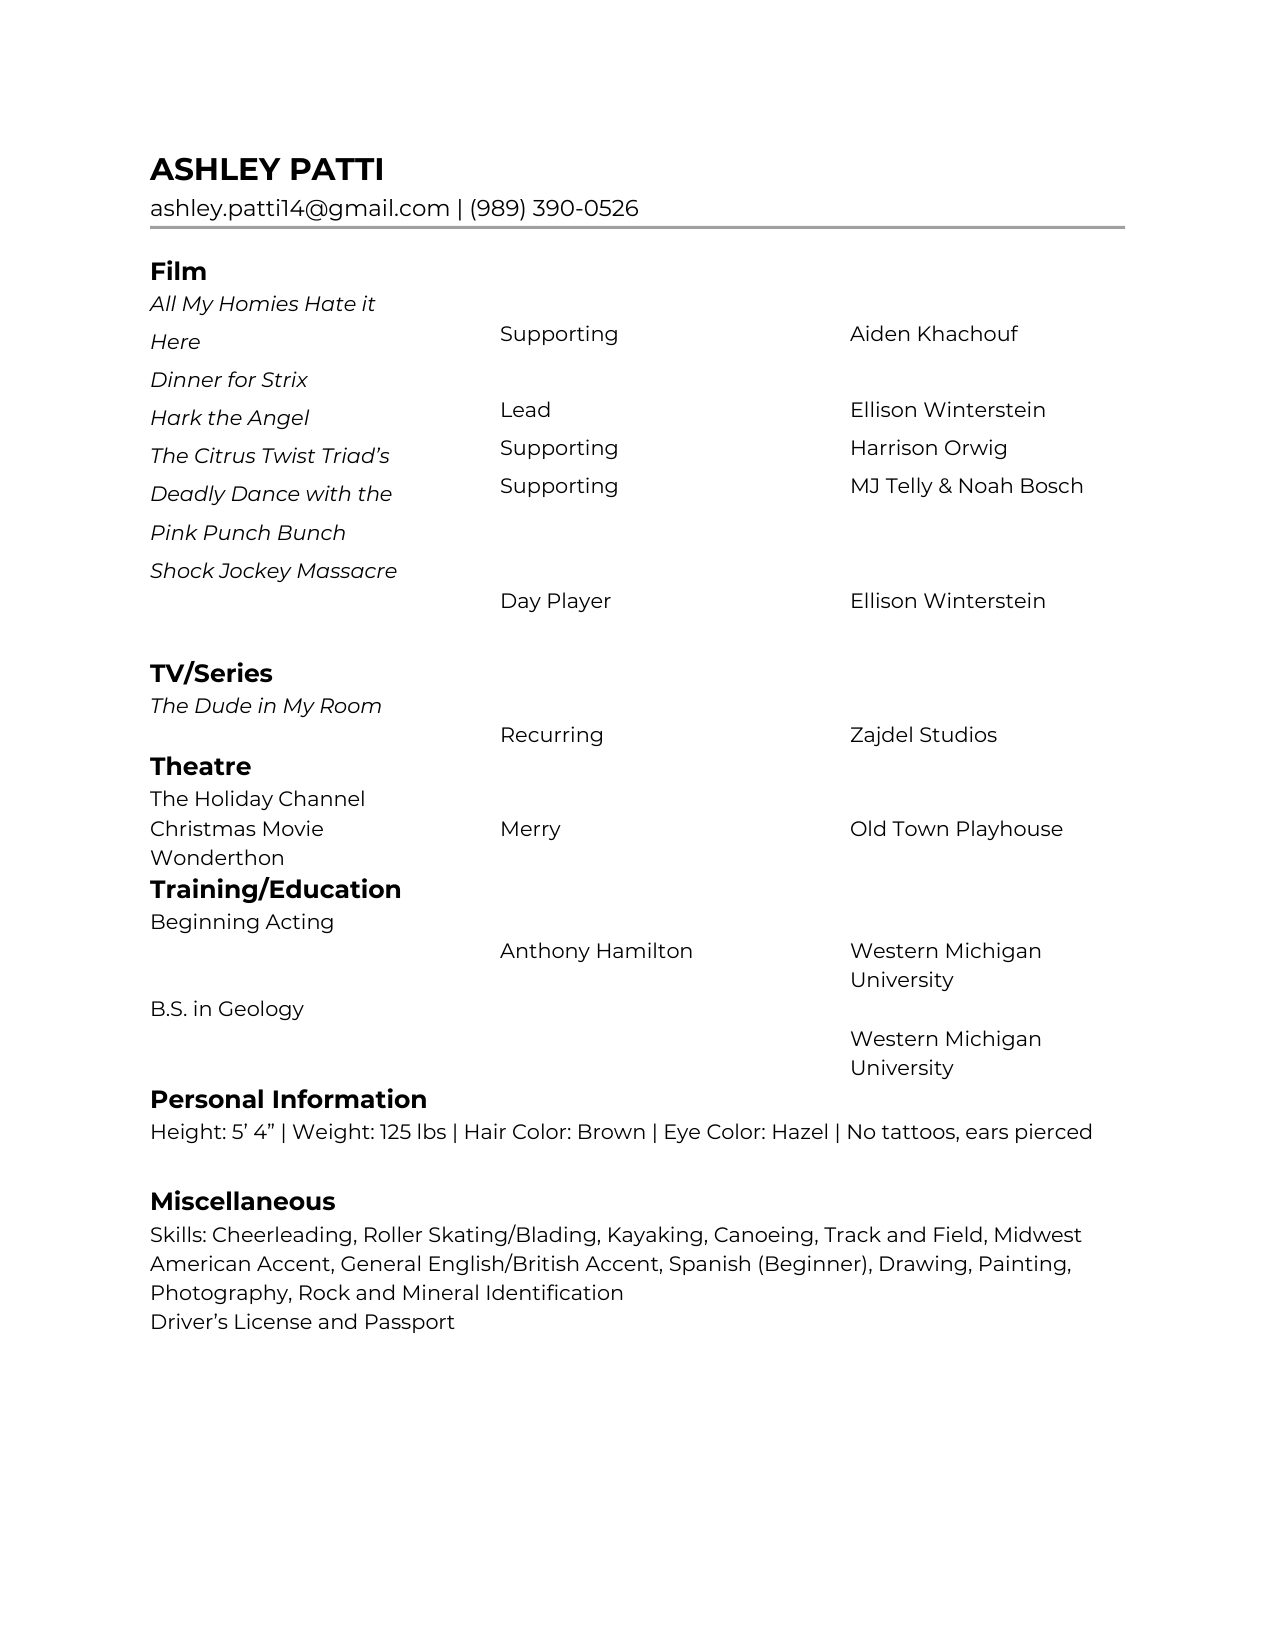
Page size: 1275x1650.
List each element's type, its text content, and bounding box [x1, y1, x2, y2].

text Ellison Winterstein [850, 397, 1125, 423]
text Theatre [150, 752, 1125, 782]
text ashley.patti14@gmail.com | (989) 390-0526 [150, 194, 1125, 222]
text Driver’s License and Passport [150, 1309, 1125, 1335]
text Shock Jockey Massacre [150, 558, 425, 583]
text Harrison Orwig [850, 436, 1125, 461]
text Training/Education [150, 874, 1125, 905]
text Zajdel Studios [850, 722, 1125, 748]
text Ellison Winterstein [850, 588, 1125, 613]
text Personal Information [150, 1084, 1125, 1115]
text Supporting [500, 474, 775, 499]
text Film [150, 256, 1125, 287]
text Day Player [500, 588, 775, 613]
text Western Michigan University [850, 1026, 1125, 1080]
text Western Michigan University [850, 938, 1125, 993]
text Supporting [500, 321, 775, 347]
text The Citrus Twist Triad’s Deadly Dance with the Pink Punch Bunch [150, 443, 425, 545]
text Recurring [500, 722, 775, 748]
text Old Town Playhouse [850, 816, 1125, 841]
text Height: 5’ 4” | Weight: 125 lbs | Hair Color: Brown | Eye Color: Hazel | No tattoos, ears pierced [150, 1119, 1125, 1144]
text Supporting [500, 436, 775, 461]
text The Holiday Channel Christmas Movie Wonderthon [150, 787, 425, 870]
text Skills: Cheerleading, Roller Skating/Blading, Kayaking, Canoeing, Track and Field, Midwest American Accent, General English/British Accent, Spanish (Beginner), Drawing, Painting, Photography, Rock and Mineral Identification [150, 1222, 1125, 1306]
text Anthony Hamilton [500, 938, 775, 964]
text Beginning Acting [150, 909, 425, 934]
text The Dude in My Room [150, 693, 425, 719]
text B.S. in Geology [150, 997, 425, 1022]
text All My Homies Hate it Here [150, 291, 425, 354]
text Dinner for Strix [150, 367, 425, 393]
text Lead [500, 397, 775, 423]
text Aiden Khachouf [850, 321, 1125, 347]
text ASHLEY PATTI [150, 150, 1125, 188]
text Miscellaneous [150, 1186, 1125, 1217]
text Hark the Angel [150, 405, 425, 431]
text Merry [500, 816, 775, 841]
text TV/Series [150, 658, 1125, 689]
text MJ Telly & Noah Bosch [850, 474, 1125, 499]
